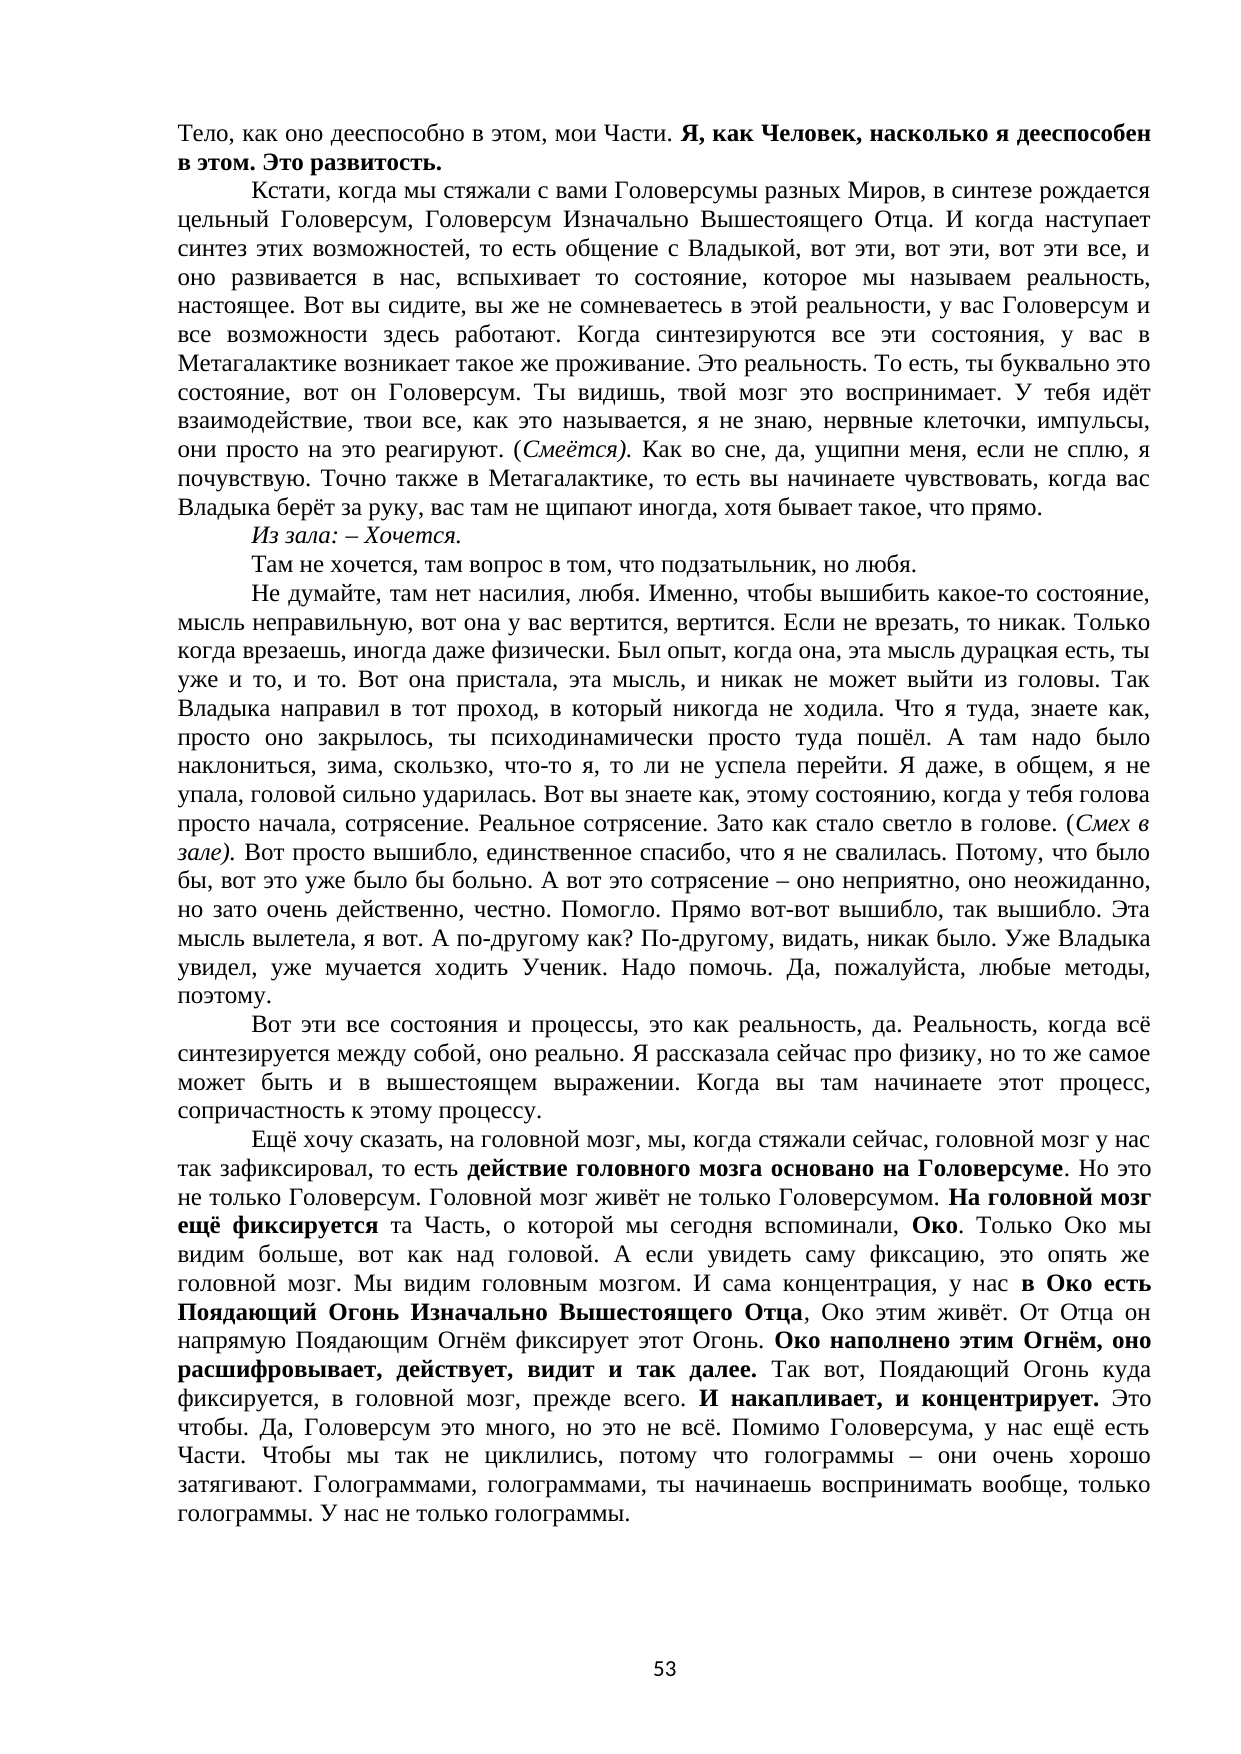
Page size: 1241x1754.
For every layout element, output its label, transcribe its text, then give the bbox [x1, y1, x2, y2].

text Там не хочется, там вопрос в том, что подзатыльник, но любя. [177, 549, 1152, 578]
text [177, 118, 1152, 176]
text Ещё хочу сказать, на головной мозг, мы, когда стяжали сейчас, головной мозг у нас так зафиксировал, то есть действие головного мозга основано на Головерсуме. Но это не только Головерсум. Головной мозг живёт не только Головерсумом. На головной мозг ещё фиксируется та Часть, о которой мы сегодня вспоминали, Око. Только Око мы видим больше, вот как над головой. А если увидеть саму фиксацию, это опять же головной мозг. Мы видим головным мозгом. И сама концентрация, у нас в Око есть Поядающий Огонь Изначально Вышестоящего Отца, Око этим живёт. От Отца он напрямую Поядающим Огнём фиксирует этот Огонь. Око наполнено этим Огнём, оно расшифровывает, действует, видит и так далее. Так вот, Поядающий Огонь куда фиксируется, в головной мозг, прежде всего. И накапливает, и концентрирует. Это чтобы. Да, Головерсум это много, но это не всё. Помимо Головерсума, у нас ещё есть Части. Чтобы мы так не циклились, потому что голограммы – они очень хорошо затягивают. Голограммами, голограммами, ты начинаешь воспринимать вообще, только голограммы. У нас не только голограммы. [177, 1124, 1152, 1527]
text Не думайте, там нет насилия, любя. Именно, чтобы вышибить какое-то состояние, мысль неправильную, вот она у вас вертится, вертится. Если не врезать, то никак. Только когда врезаешь, иногда даже физически. Был опыт, когда она, эта мысль дурацкая есть, ты уже и то, и то. Вот она пристала, эта мысль, и никак не может выйти из головы. Так Владыка направил в тот проход, в который никогда не ходила. Что я туда, знаете как, просто оно закрылось, ты психодинамически просто туда пошёл. А там надо было наклониться, зима, скользко, что-то я, то ли не успела перейти. Я даже, в общем, я не упала, головой сильно ударилась. Вот вы знаете как, этому состоянию, когда у тебя голова просто начала, сотрясение. Реальное сотрясение. Зато как стало светло в голове. (Смех в зале). Вот просто вышибло, единственное спасибо, что я не свалилась. Потому, что было бы, вот это уже было бы больно. А вот это сотрясение – оно неприятно, оно неожиданно, но зато очень действенно, честно. Помогло. Прямо вот-вот вышибло, так вышибло. Эта мысль вылетела, я вот. А по-другому как? По-другому, видать, никак было. Уже Владыка увидел, уже мучается ходить Ученик. Надо помочь. Да, пожалуйста, любые методы, поэтому. [177, 578, 1152, 1009]
text Вот эти все состояния и процессы, это как реальность, да. Реальность, когда всё синтезируется между собой, оно реально. Я рассказала сейчас про физику, но то же самое может быть и в вышестоящем выражении. Когда вы там начинаете этот процесс, сопричастность к этому процессу. [177, 1009, 1152, 1124]
text Из зала: – Хочется. [177, 521, 1152, 549]
text Кстати, когда мы стяжали с вами Головерсумы разных Миров, в синтезе рождается цельный Головерсум, Головерсум Изначально Вышестоящего Отца. И когда наступает синтез этих возможностей, то есть общение с Владыкой, вот эти, вот эти, вот эти все, и оно развивается в нас, вспыхивает то состояние, которое мы называем реальность, настоящее. Вот вы сидите, вы же не сомневаетесь в этой реальности, у вас Головерсум и все возможности здесь работают. Когда синтезируются все эти состояния, у вас в Метагалактике возникает такое же проживание. Это реальность. То есть, ты буквально это состояние, вот он Головерсум. Ты видишь, твой мозг это воспринимает. У тебя идёт взаимодействие, твои все, как это называется, я не знаю, нервные клеточки, импульсы, они просто на это реагируют. (Смеётся). Как во сне, да, ущипни меня, если не сплю, я почувствую. Точно также в Метагалактике, то есть вы начинаете чувствовать, когда вас Владыка берёт за руку, вас там не щипают иногда, хотя бывает такое, что прямо. [177, 176, 1152, 521]
